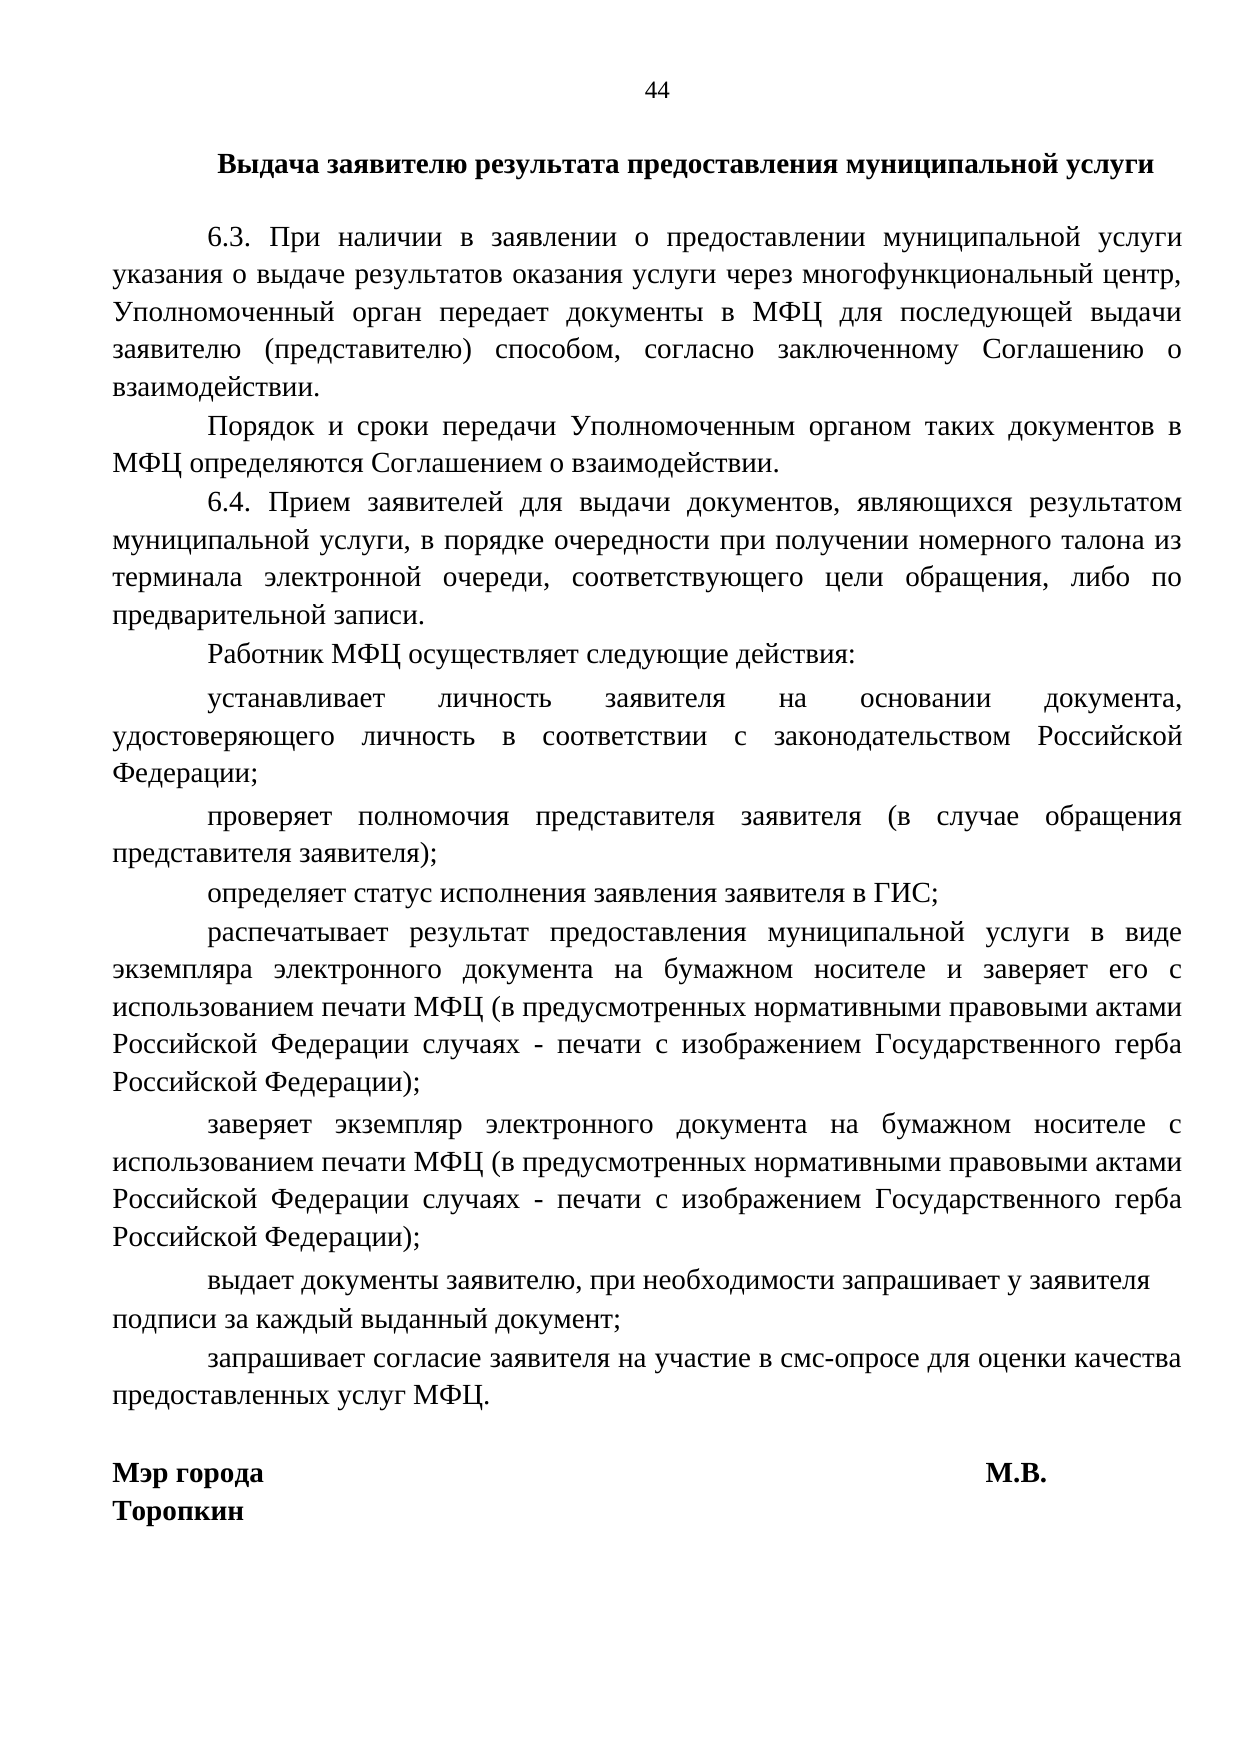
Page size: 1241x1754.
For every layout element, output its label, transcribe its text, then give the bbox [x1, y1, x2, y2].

text запрашивает согласие заявителя на участие в смс-опросе для оценки качества предоставленных услуг МФЦ. [112, 1340, 1183, 1411]
text заверяет экземпляр электронного документа на бумажном носителе с использованием печати МФЦ (в предусмотренных нормативными правовыми актами Российской Федерации случаях - печати с изображением Государственного герба Российской Федерации); [112, 1107, 1183, 1253]
subtitle Мэр города М.В. Торопкин [112, 1456, 1181, 1527]
text 6.3. При наличии в заявлении о предоставлении муниципальной услуги указания о выдаче результатов оказания услуги через многофункциональный центр, Уполномоченный орган передает документы в МФЦ для последующей выдачи заявителю (представителю) способом, согласно заключенному Соглашению о взаимодействии. [112, 219, 1183, 402]
text подписи за каждый выданный документ; [112, 1301, 1183, 1334]
text Работник МФЦ осуществляет следующие действия: [112, 636, 1183, 669]
text определяет статус исполнения заявления заявителя в ГИС; [207, 875, 1183, 908]
text Порядок и сроки передачи Уполномоченным органом таких документов в МФЦ определяются Соглашением о взаимодействии. [112, 408, 1183, 479]
subtitle Выдача заявителю результата предоставления муниципальной услуги [112, 146, 1165, 179]
text распечатывает результат предоставления муниципальной услуги в виде экземпляра электронного документа на бумажном носителе и заверяет его с использованием печати МФЦ (в предусмотренных нормативными правовыми актами Российской Федерации случаях - печати с изображением Государственного герба Российской Федерации); [112, 914, 1183, 1097]
text устанавливает личность заявителя на основании документа, удостоверяющего личность в соответствии с законодательством Российской Федерации; [112, 680, 1183, 789]
text проверяет полномочия представителя заявителя (в случае обращения представителя заявителя); [112, 798, 1183, 869]
text 6.4. Прием заявителей для выдачи документов, являющихся результатом муниципальной услуги, в порядке очередности при получении номерного талона из терминала электронной очереди, соответствующего цели обращения, либо по предварительной записи. [112, 484, 1183, 631]
text выдает документы заявителю, при необходимости запрашивает у заявителя [207, 1262, 1183, 1295]
